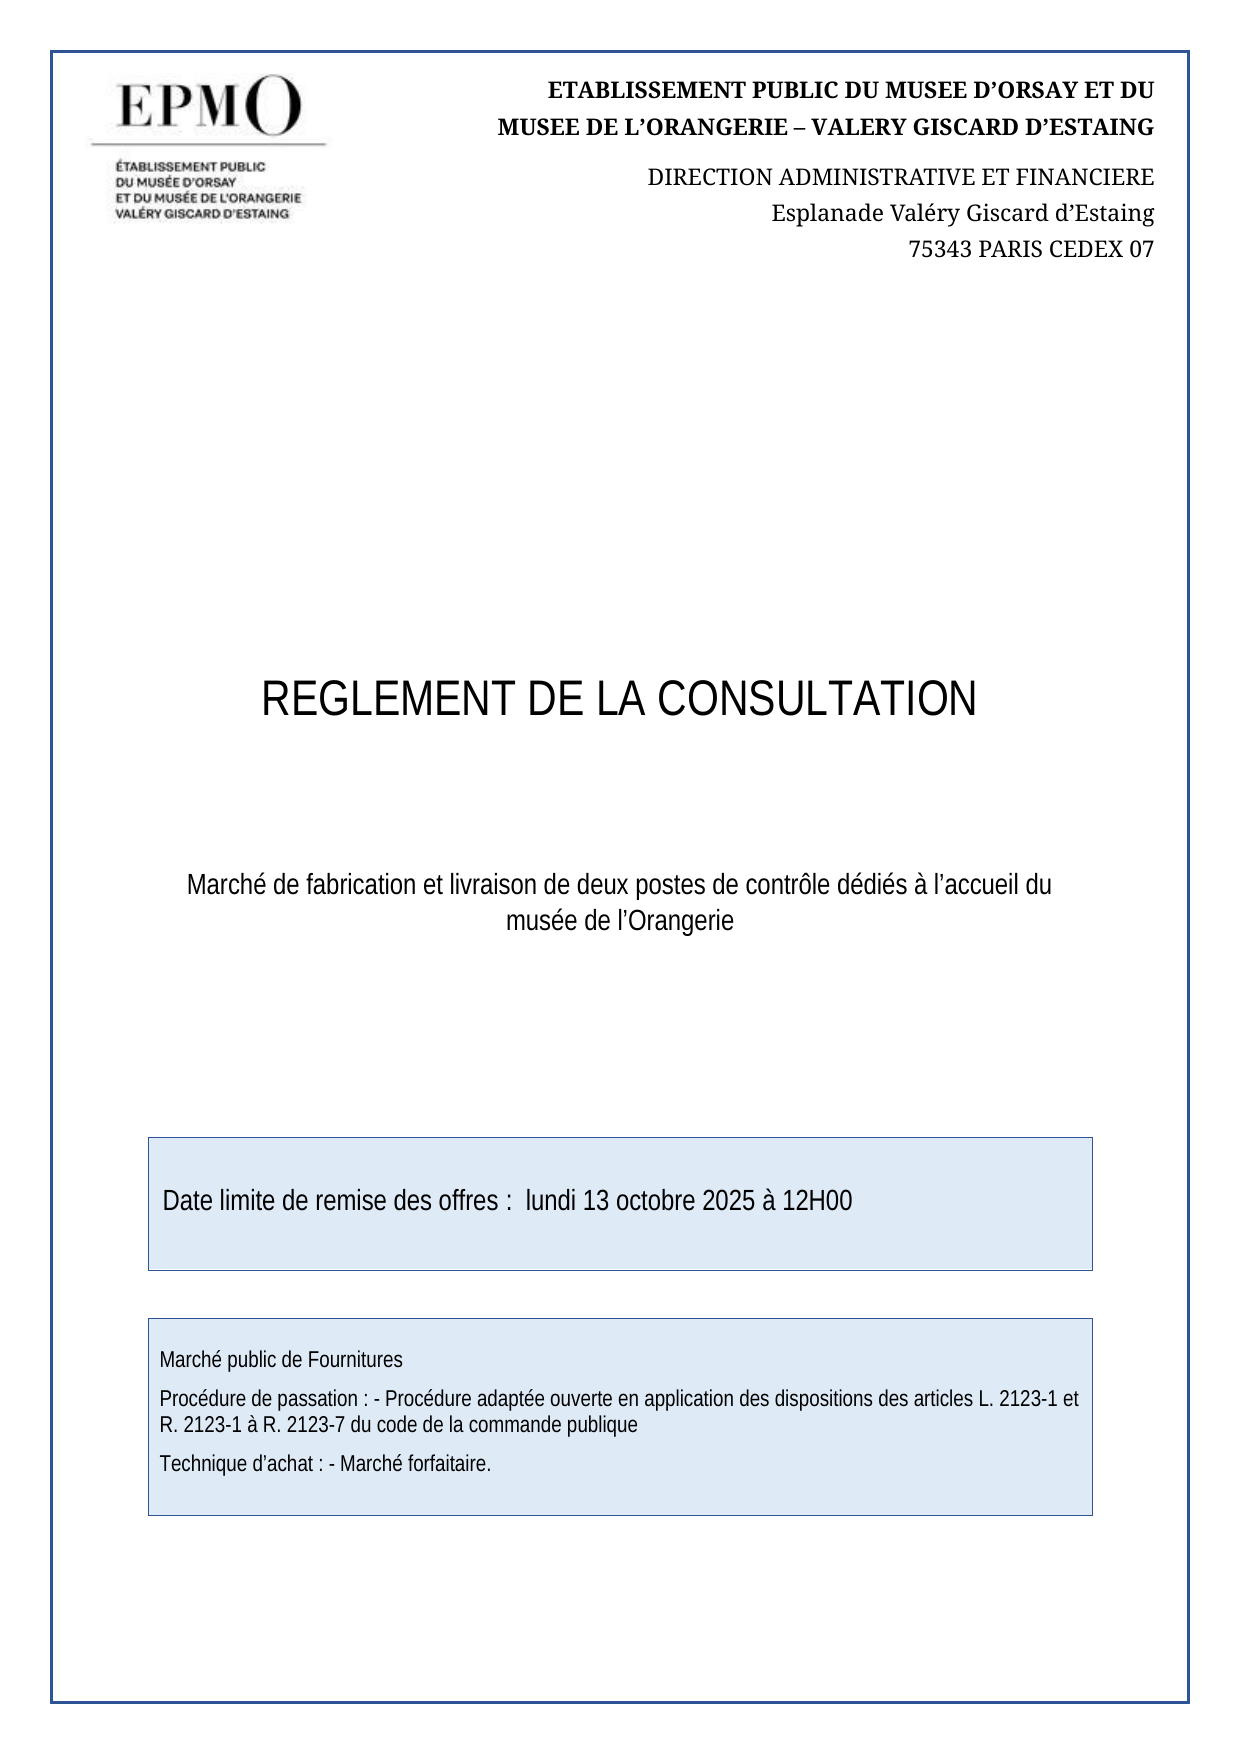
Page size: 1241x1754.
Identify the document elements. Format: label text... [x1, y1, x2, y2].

text REGLEMENT DE LA CONSULTATION [148, 669, 1093, 726]
text Marché de fabrication et livraison de deux postes de contrôle dédiés à l’accueil du musée de l’Orangerie [148, 867, 1093, 937]
picture [84, 73, 346, 231]
table_header Date limite de remise des offres : à [149, 1138, 1092, 1269]
table_header Marché public de Procédure de passation : Technique d’achat : [149, 1319, 1092, 1515]
